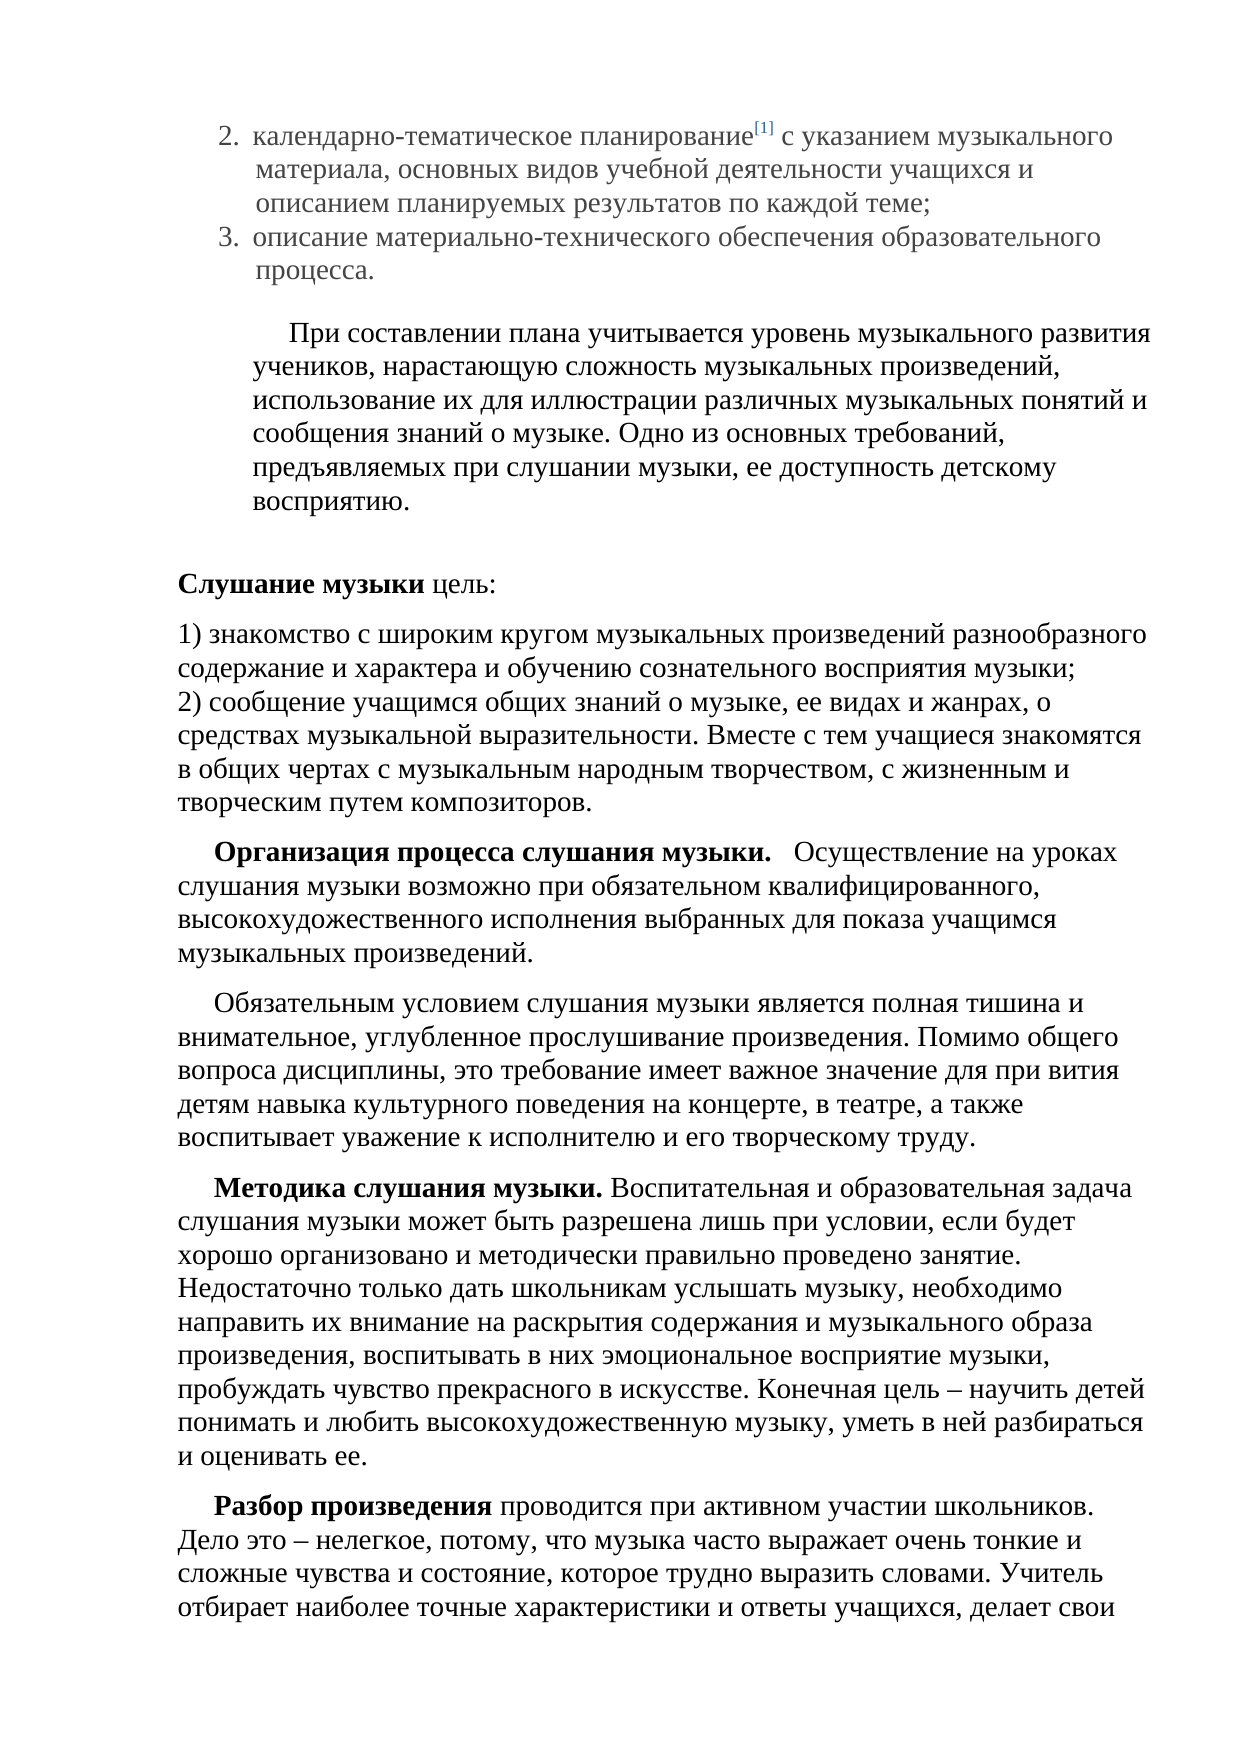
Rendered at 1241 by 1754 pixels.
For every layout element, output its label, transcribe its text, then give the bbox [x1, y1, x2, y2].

text Методика слушания музыки. Воспитательная и образовательная задача слушания музыки может быть разрешена лишь при условии, если будет хорошо организовано и методически правильно проведено занятие. Недостаточно только дать школьникам услышать музыку, необходимо направить их внимание на раскрытия содержания и музыкального образа произведения, воспитывать в них эмоциональное восприятие музыки, пробуждать чувство прекрасного в искусстве. Конечная цель – научить детей понимать и любить высокохудожественную музыку, уметь в ней разбираться и оценивать ее. [177, 1170, 1152, 1472]
text 1) знакомство с широким кругом музыкальных произведений разнообразного содержание и характера и обучению сознательного восприятия музыки; 2) сообщение учащимся общих знаний о музыке, ее видах и жанрах, о средствах музыкальной выразительности. Вместе с тем учащиеся знакомятся в общих чертах с музыкальным народным творчеством, с жизненным и творческим путем композиторов. [177, 617, 1152, 818]
text Обязательным условием слушания музыки является полная тишина и внимательное, углубленное прослушивание произведения. Помимо общего вопроса дисциплины, это требование имеет важное значение для при вития детям навыка культурного поведения на концерте, в театре, а также воспитывает уважение к исполнителю и его творческому труду. [177, 985, 1152, 1153]
list описание материально-технического обеспечения образовательного процесса. [218, 219, 1152, 286]
list При составлении плана учитывается уровень музыкального развития учеников, нарастающую сложность музыкальных произведений, использование их для иллюстрации различных музыкальных понятий и сообщения знаний о музыке. Одно из основных требований, предъявляемых при слушании музыки, ее доступность детскому восприятию. [252, 315, 1152, 516]
list календарно-тематическое планирование[1] с указанием музыкального материала, основных видов учебной деятельности учащихся и описанием планируемых результатов по каждой теме; [218, 118, 1152, 219]
text Слушание музыки цель: [177, 566, 1152, 600]
text Организация процесса слушания музыки. Осуществление на уроках слушания музыки возможно при обязательном квалифицированного, высокохудожественного исполнения выбранных для показа учащимся музыкальных произведений. [177, 834, 1152, 969]
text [177, 1488, 1152, 1622]
